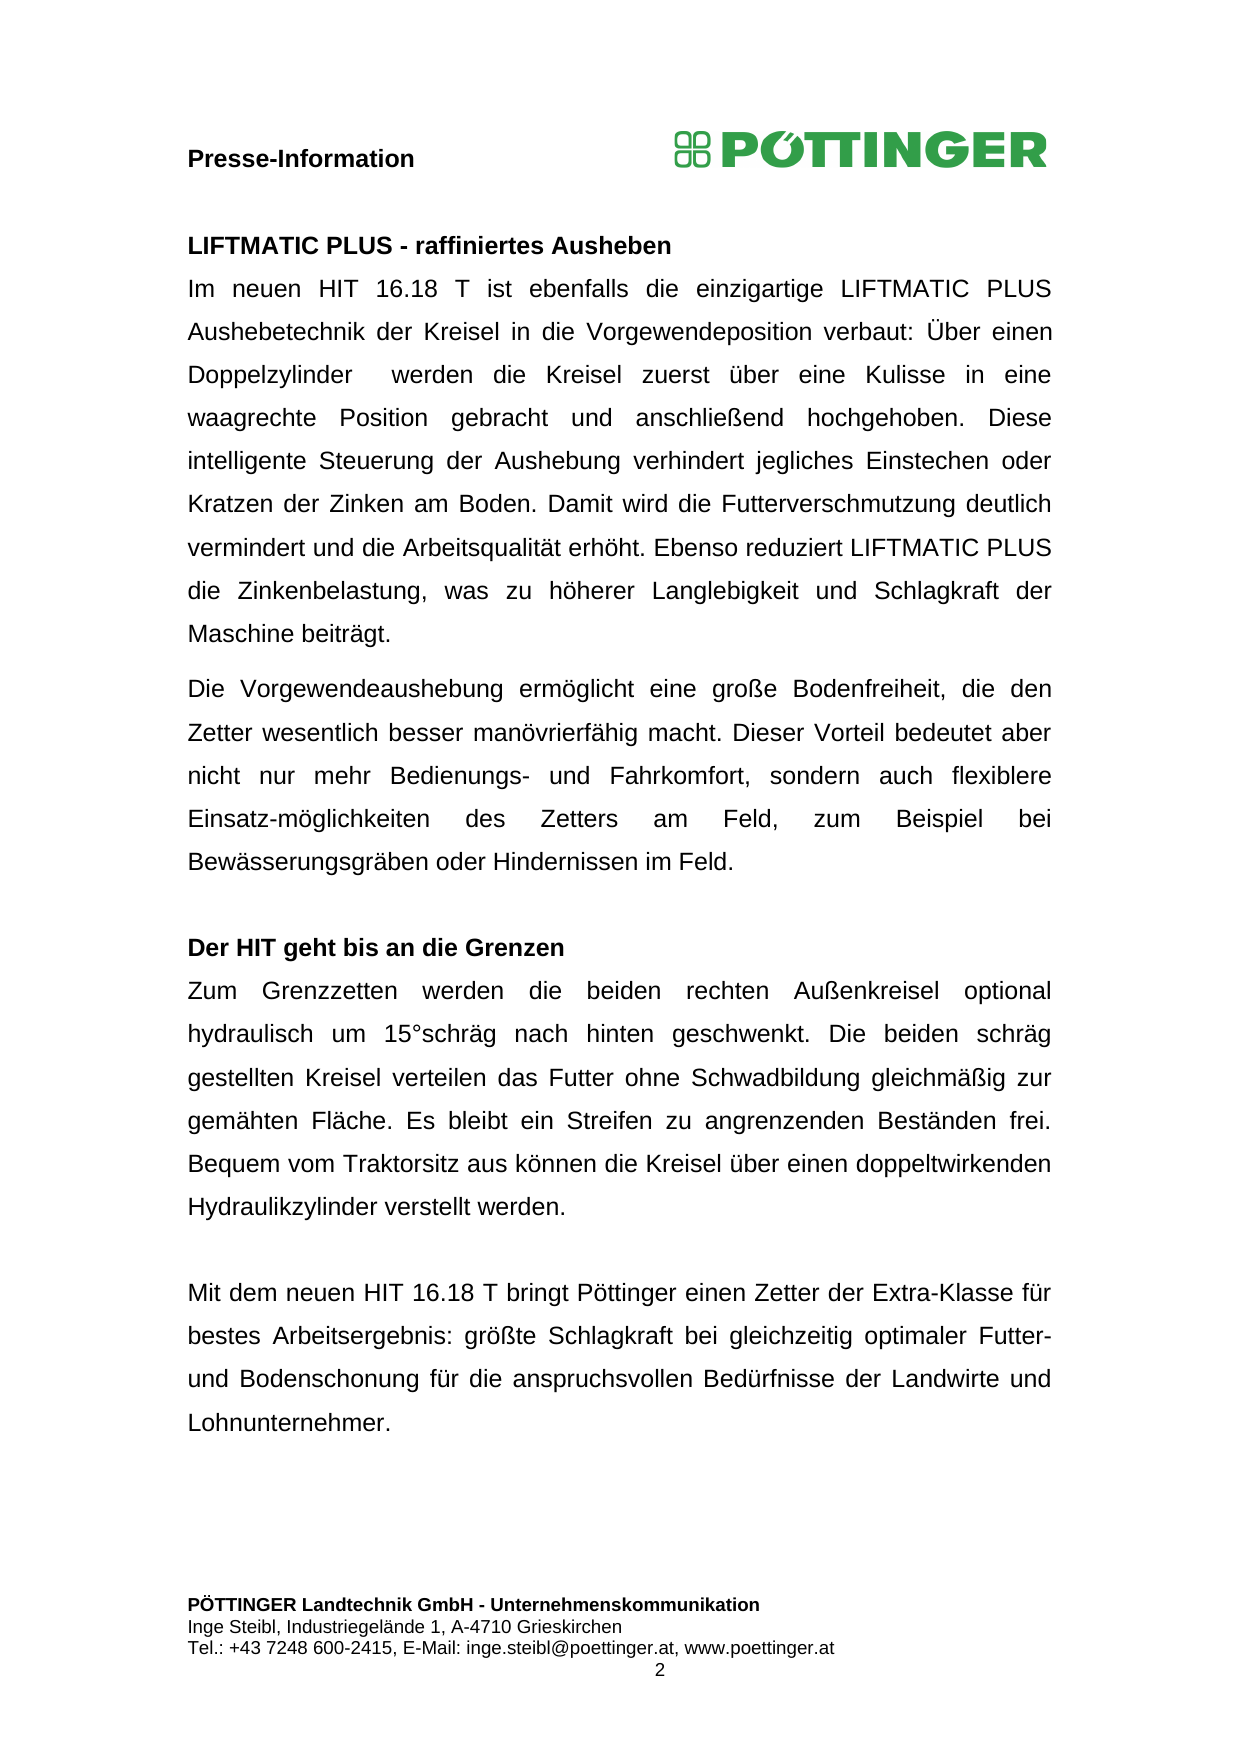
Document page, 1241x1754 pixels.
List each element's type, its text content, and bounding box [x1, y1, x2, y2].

text Im neuen HIT 16.18 T ist ebenfalls die einzigartige LIFTMATIC PLUS Aushebetechnik der Kreisel in die Vorgewendeposition verbaut: Über einen Doppelzylinder werden die Kreisel zuerst über eine Kulisse in eine waagrechte Position gebracht und anschließend hochgehoben. Diese intelligente Steuerung der Aushebung verhindert jegliches Einstechen oder Kratzen der Zinken am Boden. Damit wird die Futterverschmutzung deutlich vermindert und die Arbeitsqualität erhöht. Ebenso reduziert LIFTMATIC PLUS die Zinkenbelastung, was zu höherer Langlebigkeit und Schlagkraft der Maschine beiträgt. [187, 274, 1053, 647]
text Die Vorgewendeaushebung ermöglicht eine große Bodenfreiheit, die den Zetter wesentlich besser manövrierfähig macht. Dieser Vorteil bedeutet aber nicht nur mehr Bedienungs- und Fahrkomfort, sondern auch flexiblere Einsatz-möglichkeiten des Zetters am Feld, zum Beispiel bei Bewässerungsgräben oder Hindernissen im Feld. [187, 674, 1053, 876]
text LIFTMATIC PLUS - raffiniertes Ausheben [187, 231, 1053, 259]
text Zum Grenzzetten werden die beiden rechten Außenkreisel optional hydraulisch um 15°schräg nach hinten geschwenkt. Die beiden schräg gestellten Kreisel verteilen das Futter ohne Schwadbildung gleichmäßig zur gemähten Fläche. Es bleibt ein Streifen zu angrenzenden Beständen frei. Bequem vom Traktorsitz aus können die Kreisel über einen doppeltwirkenden Hydraulikzylinder verstellt werden. [187, 976, 1053, 1221]
text Mit dem neuen HIT 16.18 T bringt Pöttinger einen Zetter der Extra-Klasse für bestes Arbeitsergebnis: größte Schlagkraft bei gleichzeitig optimaler Futter- und Bodenschonung für die anspruchsvollen Bedürfnisse der Landwirte und Lohnunternehmer. [187, 1278, 1053, 1436]
text Der HIT geht bis an die Grenzen [187, 933, 1053, 962]
picture [674, 131, 1047, 168]
